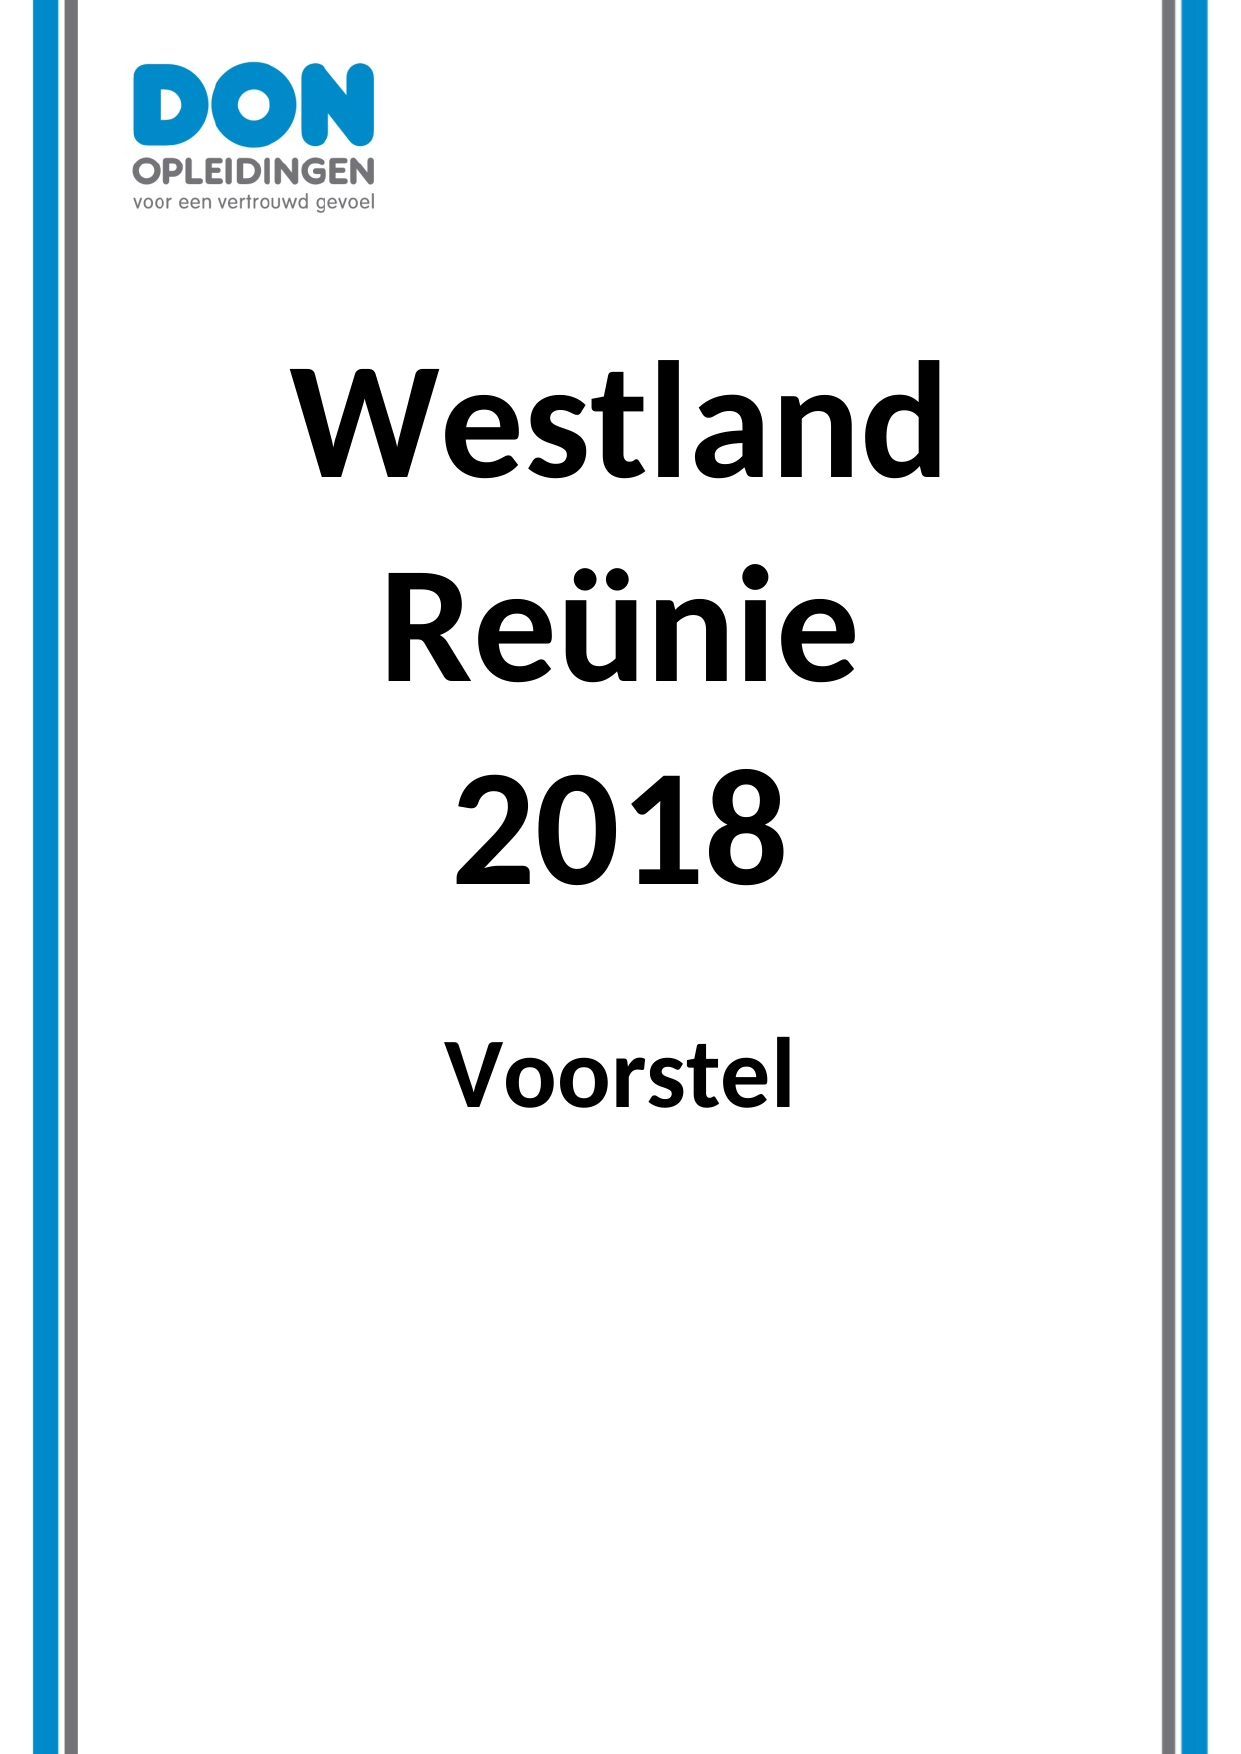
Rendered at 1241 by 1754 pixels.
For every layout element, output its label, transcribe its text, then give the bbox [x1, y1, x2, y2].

picture [0, 0, 33, 1754]
picture [58, 0, 1182, 1754]
text Voorstel [148, 1010, 1093, 1132]
text 2018 [148, 723, 1093, 926]
text Westland Reünie [148, 316, 1093, 723]
picture [1207, 0, 1241, 1754]
